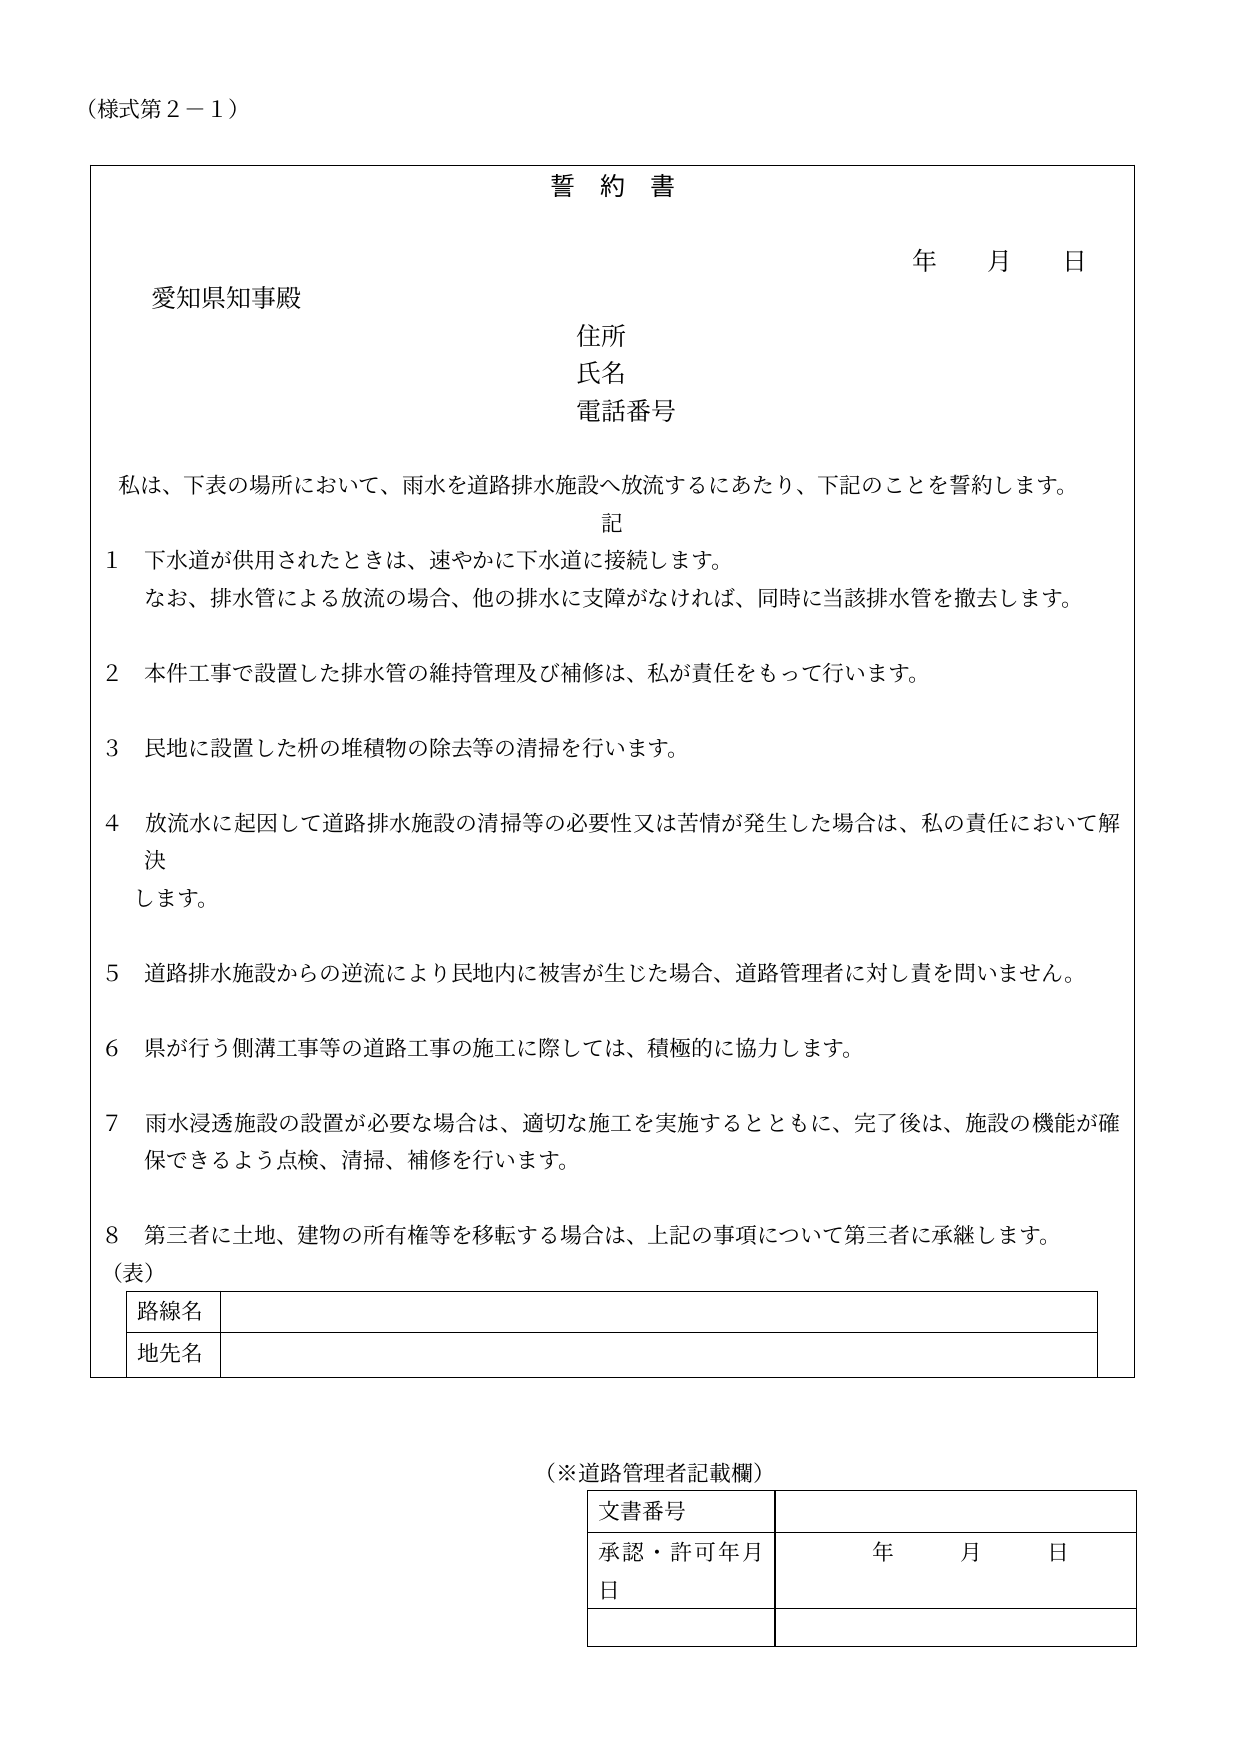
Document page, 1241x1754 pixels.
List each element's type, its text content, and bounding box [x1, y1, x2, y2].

table_header 文書番号 [588, 1491, 774, 1532]
table_cell 路線名 [127, 1292, 220, 1332]
table_cell [588, 1609, 774, 1646]
table_cell [776, 1609, 1136, 1646]
table_cell 承認・許可年月日 [588, 1533, 774, 1608]
table_cell [221, 1292, 1097, 1332]
table_header 誓 約 書 年 月 日 愛知県知事殿 住所 氏名 電話番号 私は、下表の場所において、雨水を道路排水施設へ放流するにあたり、下記のことを誓約します。 記 １ 下水道が供用されたときは、速やかに下水道に接続します。 なお、排水管による放流の場合、他の排水に支障がなければ、同時に当該排水管を撤去します。 ２ 本件工事で設置した排水管の維持管理及び補修は、私が責任をもって行います。 ３ 民地に設置した枡の堆積物の除去等の清掃を行います。 ４ 放流水に起因して道路排水施設の清掃等の必要性又は苦情が発生した場合は、私の責任において解決 します。 ５ 道路排水施設からの逆流により民地内に被害が生じた場合、道路管理者に対し責を問いません。 ６ 県が行う側溝工事等の道路工事の施工に際しては、積極的に協力します。 ７ 雨水浸透施設の設置が必要な場合は、適切な施工を実施するとともに、完了後は、施設の機能が確保できるよう点検、清掃、補修を行います。 ８ 第三者に土地、建物の所有権等を移転する場合は、上記の事項について第三者に承継します。 （表） [91, 166, 1134, 1291]
table_cell 地先名 [127, 1333, 220, 1377]
table_cell [1098, 1291, 1134, 1377]
table_cell 年 月 日 [776, 1533, 1136, 1608]
text （※道路管理者記載欄） [75, 1453, 1137, 1490]
table_cell [91, 1291, 126, 1377]
table_header [776, 1491, 1136, 1532]
table_cell [221, 1333, 1097, 1377]
text （様式第２－１） [75, 89, 1137, 127]
